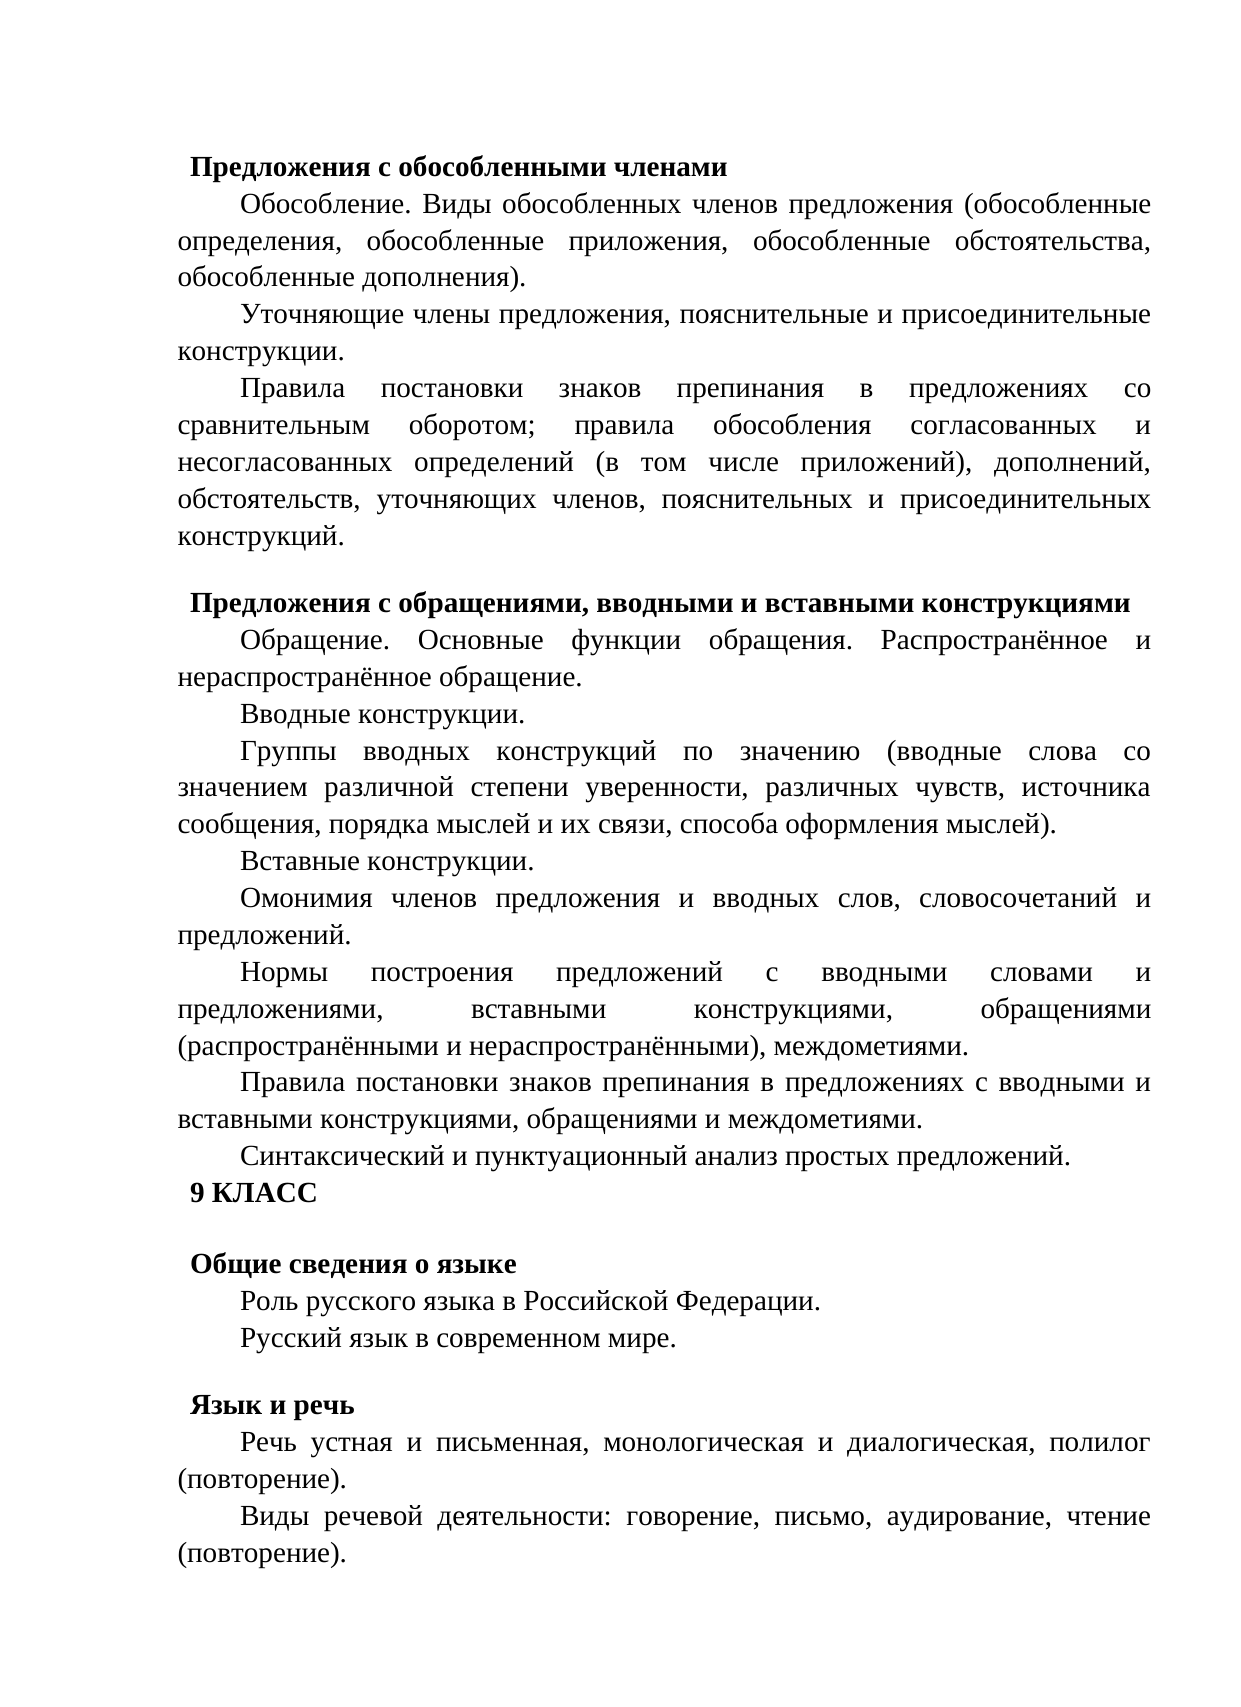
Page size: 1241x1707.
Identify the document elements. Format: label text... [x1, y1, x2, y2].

text Обособление. Виды обособленных членов предложения (обособленные определения, обособленные приложения, обособленные обстоятельства, обособленные дополнения). [177, 186, 1152, 293]
text Правила постановки знаков препинания в предложениях со сравнительным оборотом; правила обособления согласованных и несогласованных определений (в том числе приложений), дополнений, обстоятельств, уточняющих членов, пояснительных и присоединительных конструкций. [177, 370, 1152, 551]
text Вводные конструкции. [177, 696, 1152, 729]
text Предложения с обращениями, вводными и вставными конструкциями [190, 585, 1152, 619]
text Предложения с обособленными членами [190, 149, 1152, 182]
text Синтаксический и пунктуационный анализ простых предложений. [177, 1138, 1152, 1172]
text Вставные конструкции. [177, 843, 1152, 877]
text Группы вводных конструкций по значению (вводные слова со значением различной степени уверенности, различных чувств, источника сообщения, порядка мыслей и их связи, способа оформления мыслей). [177, 733, 1152, 840]
text Обращение. Основные функции обращения. Распространённое и нераспространённое обращение. [177, 622, 1152, 692]
text Виды речевой деятельности: говорение, письмо, аудирование, чтение (повторение). [177, 1498, 1152, 1568]
text Роль русского языка в Российской Федерации. [177, 1283, 1152, 1316]
text Речь устная и письменная, монологическая и диалогическая, полилог (повторение). [177, 1424, 1152, 1494]
text 9 КЛАСС [190, 1175, 1152, 1209]
text Язык и речь [190, 1387, 1152, 1421]
text Правила постановки знаков препинания в предложениях с вводными и вставными конструкциями, обращениями и междометиями. [177, 1064, 1152, 1135]
text Нормы построения предложений с вводными словами и предложениями, вставными конструкциями, обращениями (распространёнными и нераспространёнными), междометиями. [177, 954, 1152, 1061]
text Омонимия членов предложения и вводных слов, словосочетаний и предложений. [177, 880, 1152, 951]
text Уточняющие члены предложения, пояснительные и присоединительные конструкции. [177, 296, 1152, 367]
text Общие сведения о языке [190, 1246, 1152, 1279]
text Русский язык в современном мире. [177, 1320, 1152, 1353]
